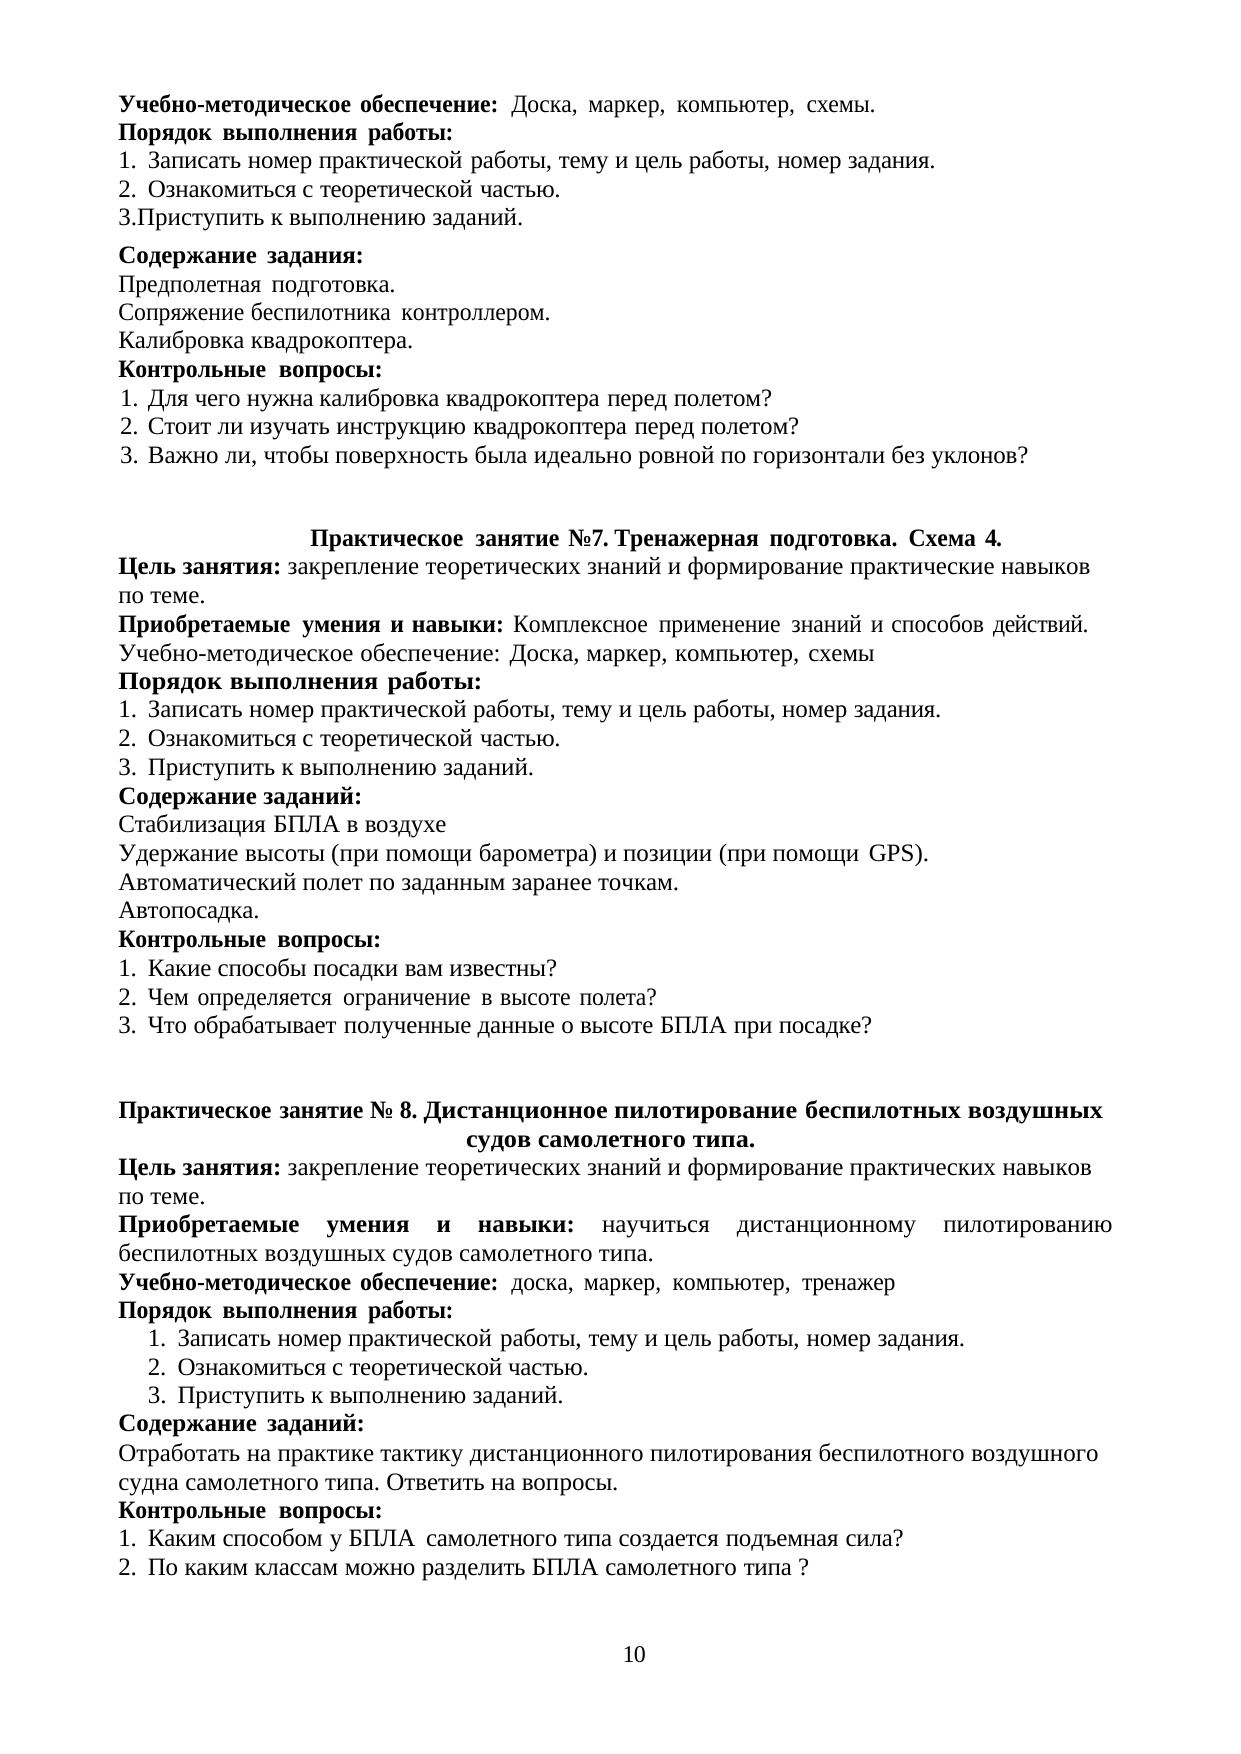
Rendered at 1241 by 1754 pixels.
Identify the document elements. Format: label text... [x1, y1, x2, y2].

list Приступить к выполнению заданий. [118, 753, 655, 781]
list Ознакомиться с теоретической частью. [118, 174, 655, 203]
text Порядок выполнения работы: [118, 667, 1152, 695]
list Важно ли, чтобы поверхность была идеально ровной по горизонтали без уклонов? [120, 440, 1152, 469]
text 3.Приступить к выполнению заданий. [118, 203, 655, 231]
list Какие способы посадки вам известны? [118, 953, 1152, 982]
subtitle Порядок выполнения работы: [118, 1295, 1152, 1324]
list Ознакомиться с теоретической частью. [148, 1353, 655, 1381]
list Приступить к выполнению заданий. [148, 1381, 655, 1409]
text Цель занятия: закрепление теоретических знаний и формирование практических навыков по теме. [118, 1152, 1112, 1210]
list Стоит ли изучать инструкцию квадрокоптера перед полетом? [120, 412, 1152, 440]
text Сопряжение беспилотника контроллером. [118, 298, 713, 326]
subtitle Контрольные вопросы: [118, 1496, 1152, 1524]
list Для чего нужна калибровка квадрокоптера перед полетом? [120, 383, 1152, 412]
list Каким способом у БПЛА самолетного типа создается подъемная сила? [118, 1524, 1152, 1553]
text Цель занятия: закрепление теоретических знаний и формирование практические навыков по теме. [118, 551, 1112, 609]
text Учебно-методическое обеспечение: доска, маркер, компьютер, тренажер [118, 1267, 1152, 1295]
subtitle Порядок выполнения работы: [118, 117, 1152, 146]
text Учебно-методическое обеспечение: Доска, маркер, компьютер, схемы [118, 638, 1152, 667]
subtitle Контрольные вопросы: [118, 924, 1103, 953]
text Содержание заданий: [118, 1409, 1152, 1438]
list Чем определяется ограничение в высоте полета? [118, 982, 1152, 1011]
text Предполетная подготовка. [118, 269, 519, 298]
text Учебно-методическое обеспечение: Доска, маркер, компьютер, схемы. [118, 89, 1152, 117]
text Содержание задания: [118, 240, 1139, 269]
list Записать номер практической работы, тему и цель работы, номер задания. [148, 1324, 1152, 1352]
list По каким классам можно разделить БПЛА самолетного типа ? [118, 1553, 1152, 1581]
text Стабилизация БПЛА в воздухе [118, 810, 492, 838]
list Записать номер практической работы, тему и цель работы, номер задания. [118, 695, 1152, 723]
list Записать номер практической работы, тему и цель работы, номер задания. [118, 146, 1152, 174]
text Содержание заданий: [118, 782, 655, 810]
subtitle Практическое занятие №7. Тренажерная подготовка. Схема 4. [210, 523, 1103, 551]
text Отработать на практике тактику дистанционного пилотирования беспилотного воздушного судна самолетного типа. Ответить на вопросы. [118, 1438, 1119, 1495]
text Приобретаемые умения и навыки: научиться дистанционному пилотированию беспилотных воздушных судов самолетного типа. [118, 1210, 1112, 1267]
text Приобретаемые умения и навыки: Комплексное применение знаний и способов действий. [118, 609, 1152, 638]
subtitle Контрольные вопросы: [118, 355, 1152, 383]
subtitle Практическое занятие № 8. Дистанционное пилотирование беспилотных воздушных судов самолетного типа. [118, 1095, 1103, 1152]
text Автопосадка. [118, 896, 1152, 924]
list Ознакомиться с теоретической частью. [118, 724, 655, 752]
list Что обрабатывает полученные данные о высоте БПЛА при посадке? [118, 1011, 1152, 1039]
text Калибровка квадрокоптера. [118, 326, 713, 354]
text Удержание высоты (при помощи барометра) и позиции (при помощи GPS). Автоматический полет по заданным заранее точкам. [118, 838, 1112, 896]
